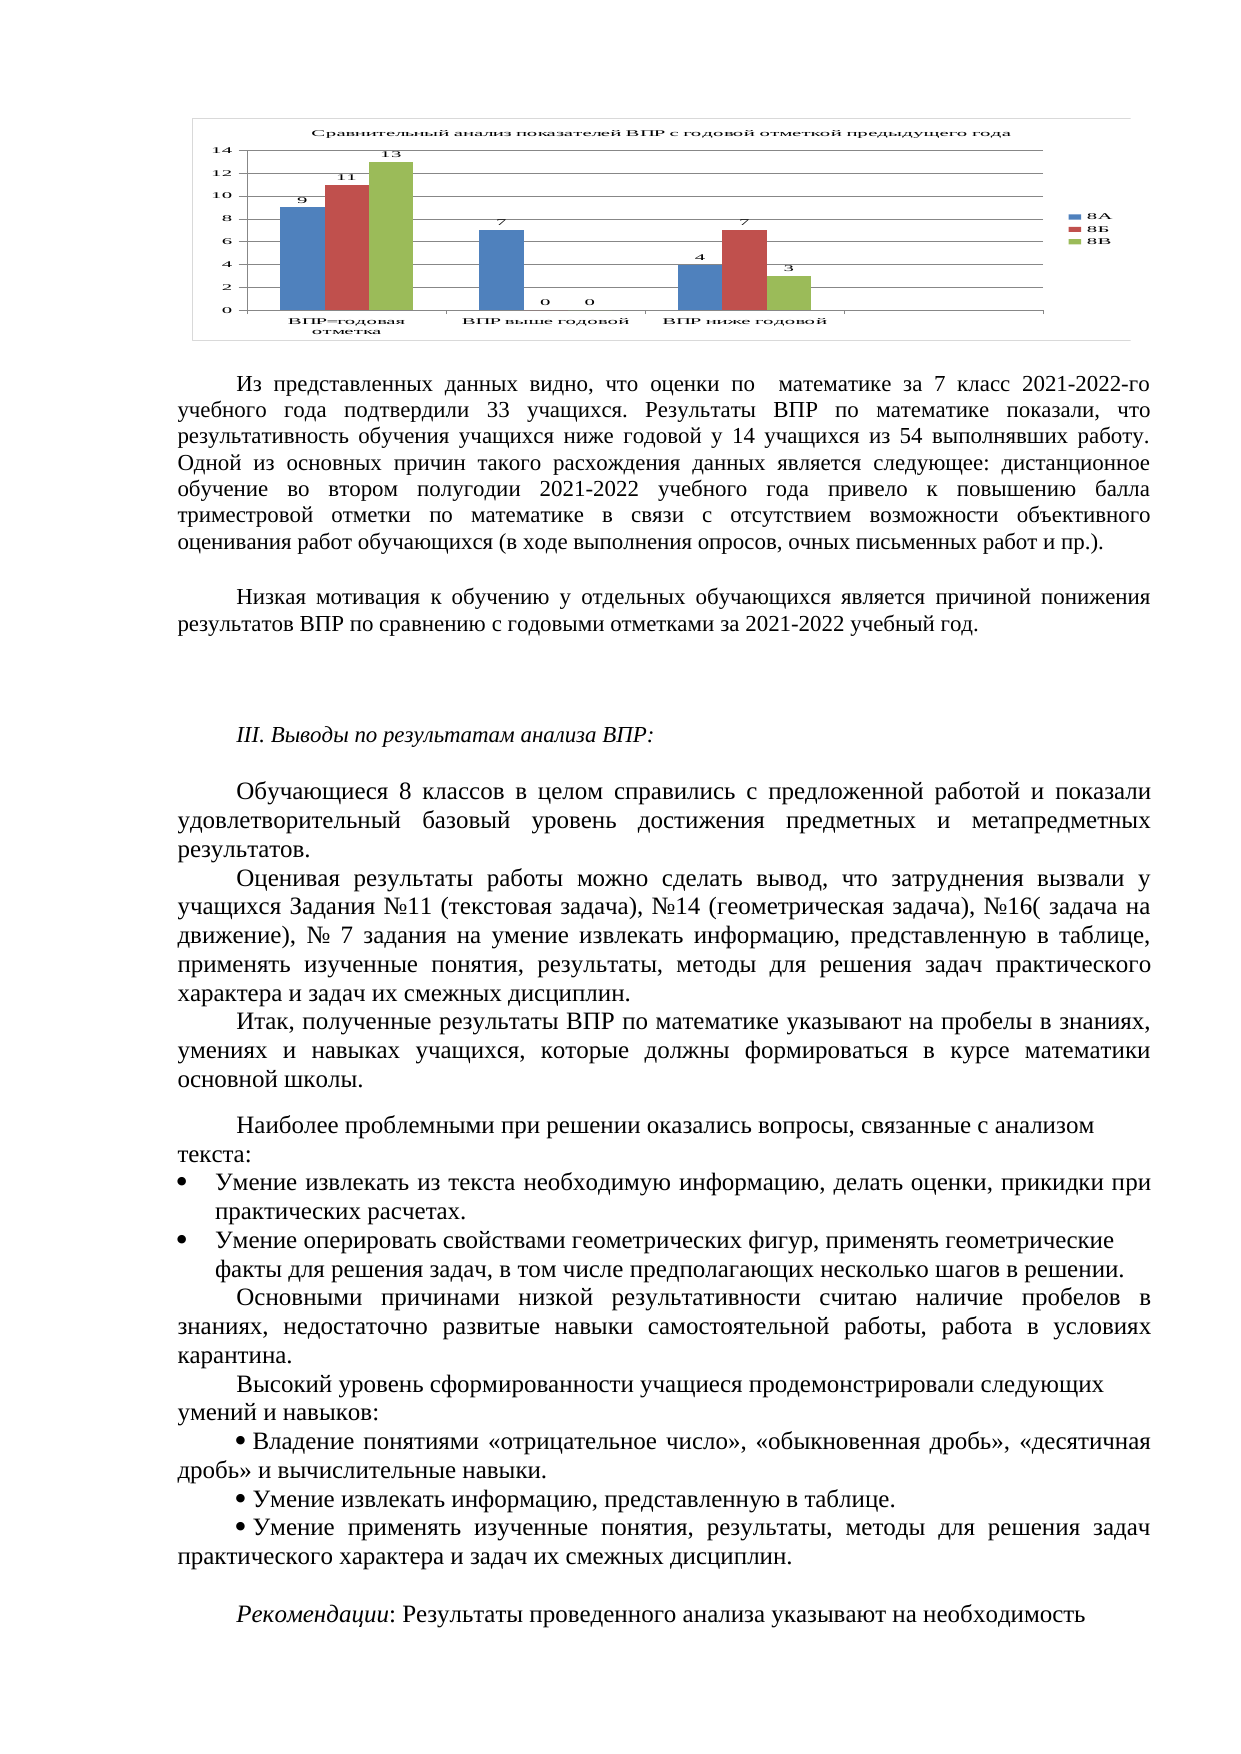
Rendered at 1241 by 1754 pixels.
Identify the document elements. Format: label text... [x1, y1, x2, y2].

text Из представленных данных видно, что оценки по математике за 7 класс 2021-2022-го учебного года подтвердили 33 учащихся. Результаты ВПР по математике показали, что результативность обучения учащихся ниже годовой у 14 учащихся из 54 выполнявших работу. Одной из основных причин такого расхождения данных является следующее: дистанционное обучение во втором полугодии 2021-2022 учебного года привело к повышению балла триместровой отметки по математике в связи с отсутствием возможности объективного оценивания работ обучающихся (в ходе выполнения опросов, очных письменных работ и пр.). [177, 370, 1152, 554]
list Умение оперировать свойствами геометрических фигур, применять геометрические факты для решения задач, в том числе предполагающих несколько шагов в решении. [177, 1225, 1152, 1282]
list Умение извлекать из текста необходимую информацию, делать оценки, прикидки при практических расчетах. [177, 1167, 1152, 1225]
text Основными причинами низкой результативности считаю наличие пробелов в знаниях, недостаточно развитые навыки самостоятельной работы, работа в условиях карантина. [177, 1282, 1152, 1369]
list Умение применять изученные понятия, результаты, методы для решения задач практического характера и задач их смежных дисциплин. [177, 1512, 1152, 1570]
list Умение извлекать информацию, представленную в таблице. [177, 1484, 1152, 1512]
text Высокий уровень сформированности учащиеся продемонстрировали следующих умений и навыков: [177, 1369, 1152, 1426]
text Рекомендации: Результаты проведенного анализа указывают на необходимость [177, 1599, 1152, 1627]
text III. Выводы по результатам анализа ВПР: [177, 721, 1152, 747]
text Наиболее проблемными при решении оказались вопросы, связанные с анализом текста: [177, 1110, 1152, 1167]
list Владение понятиями «отрицательное число», «обыкновенная дробь», «десятичная дробь» и вычислительные навыки. [177, 1426, 1152, 1484]
text Низкая мотивация к обучению у отдельных обучающихся является причиной понижения результатов ВПР по сравнению c годовыми отметками за 2021-2022 учебный год. [177, 583, 1152, 636]
text Итак, полученные результаты ВПР по математике указывают на пробелы в знаниях, умениях и навыках учащихся, которые должны формироваться в курсе математики основной школы. [177, 1006, 1152, 1093]
text Оценивая результаты работы можно сделать вывод, что затруднения вызвали у учащихся Задания №11 (текстовая задача), №14 (геометрическая задача), №16( задача на движение), № 7 задания на умение извлекать информацию, представленную в таблице, применять изученные понятия, результаты, методы для решения задач практического характера и задач их смежных дисциплин. [177, 863, 1152, 1006]
text Обучающиеся 8 классов в целом справились с предложенной работой и показали удовлетворительный базовый уровень достижения предметных и метапредметных результатов. [177, 776, 1152, 863]
